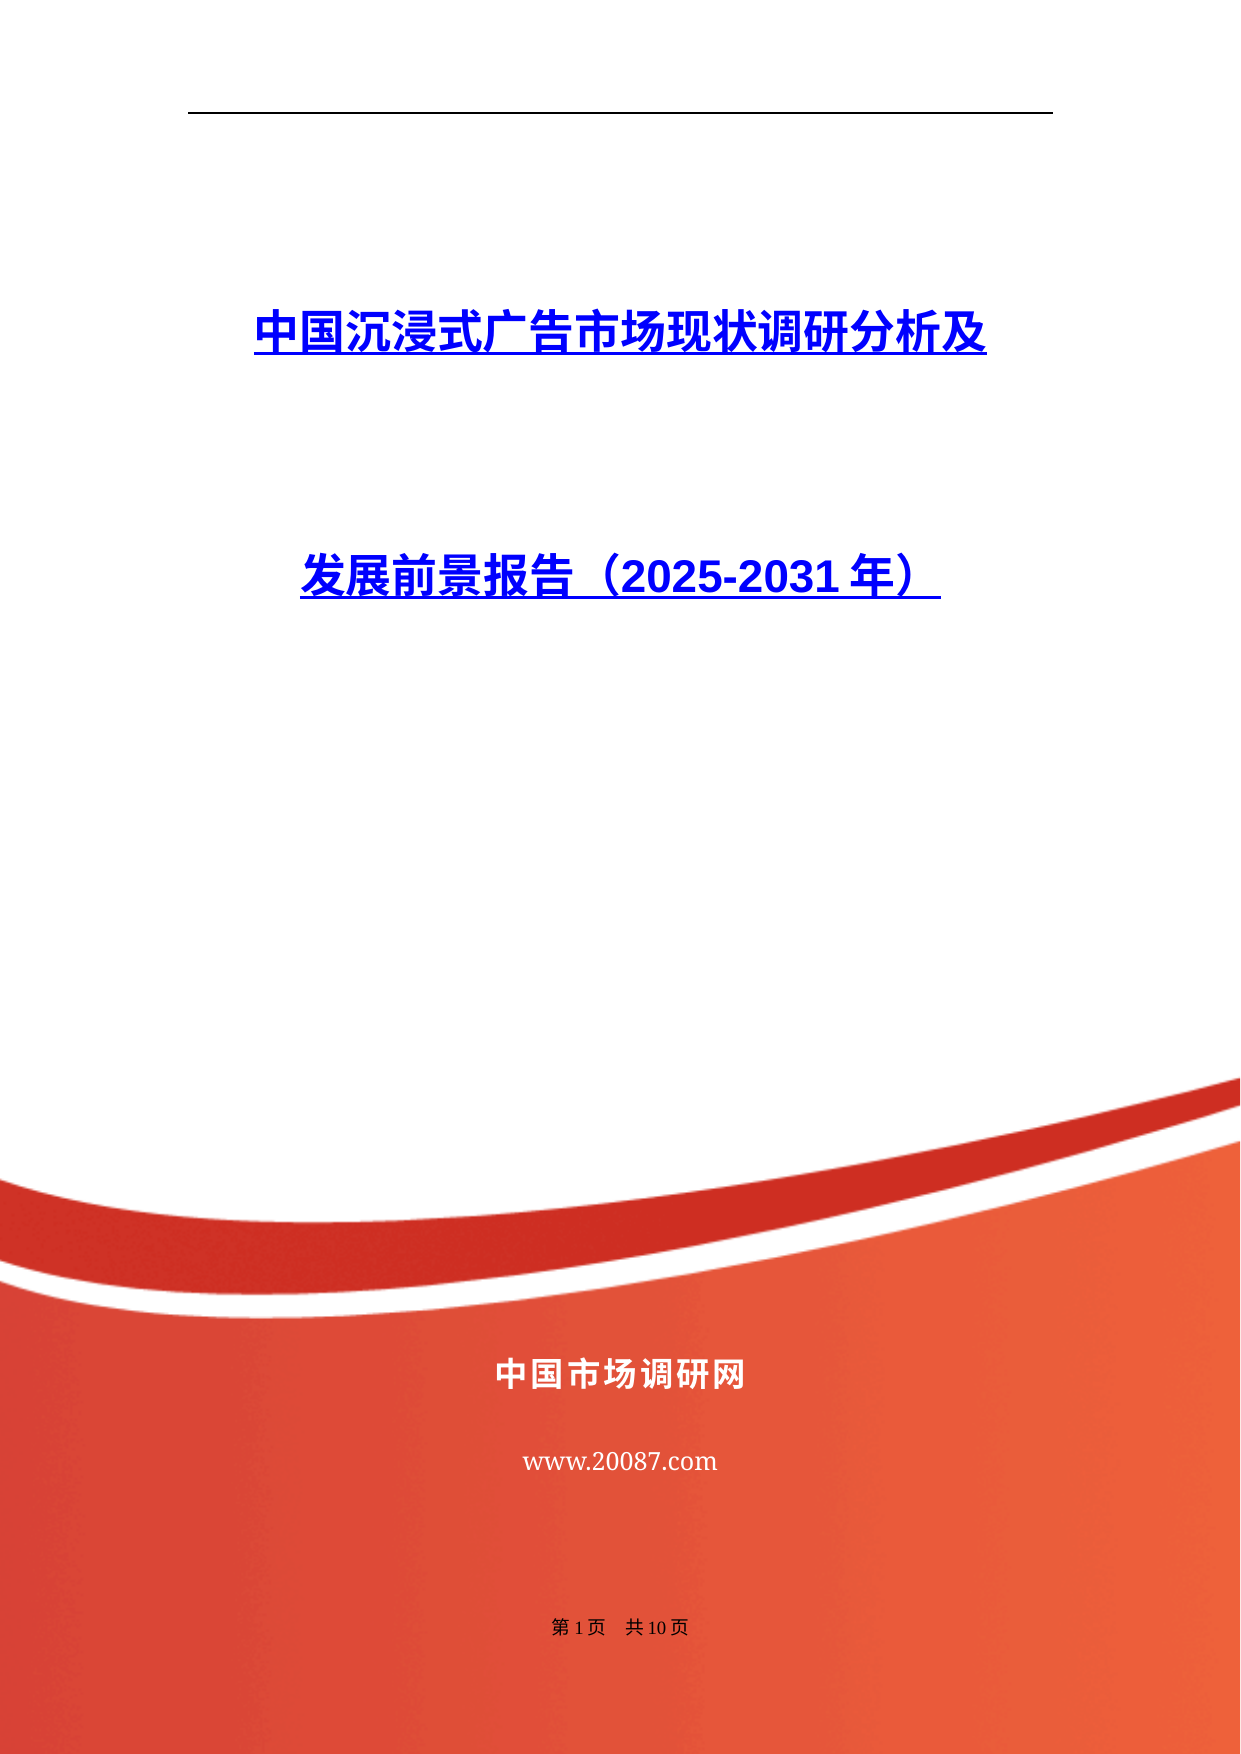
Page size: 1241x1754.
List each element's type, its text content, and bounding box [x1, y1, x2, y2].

subtitle 中国市场调研网 [187, 1339, 1053, 1404]
text www.20087.com [187, 1428, 1053, 1493]
picture [0, 1006, 1241, 1754]
table_header 中国沉浸式广告市场现状调研分析及发展前景报告（2025-2031年） [188, 207, 1053, 773]
